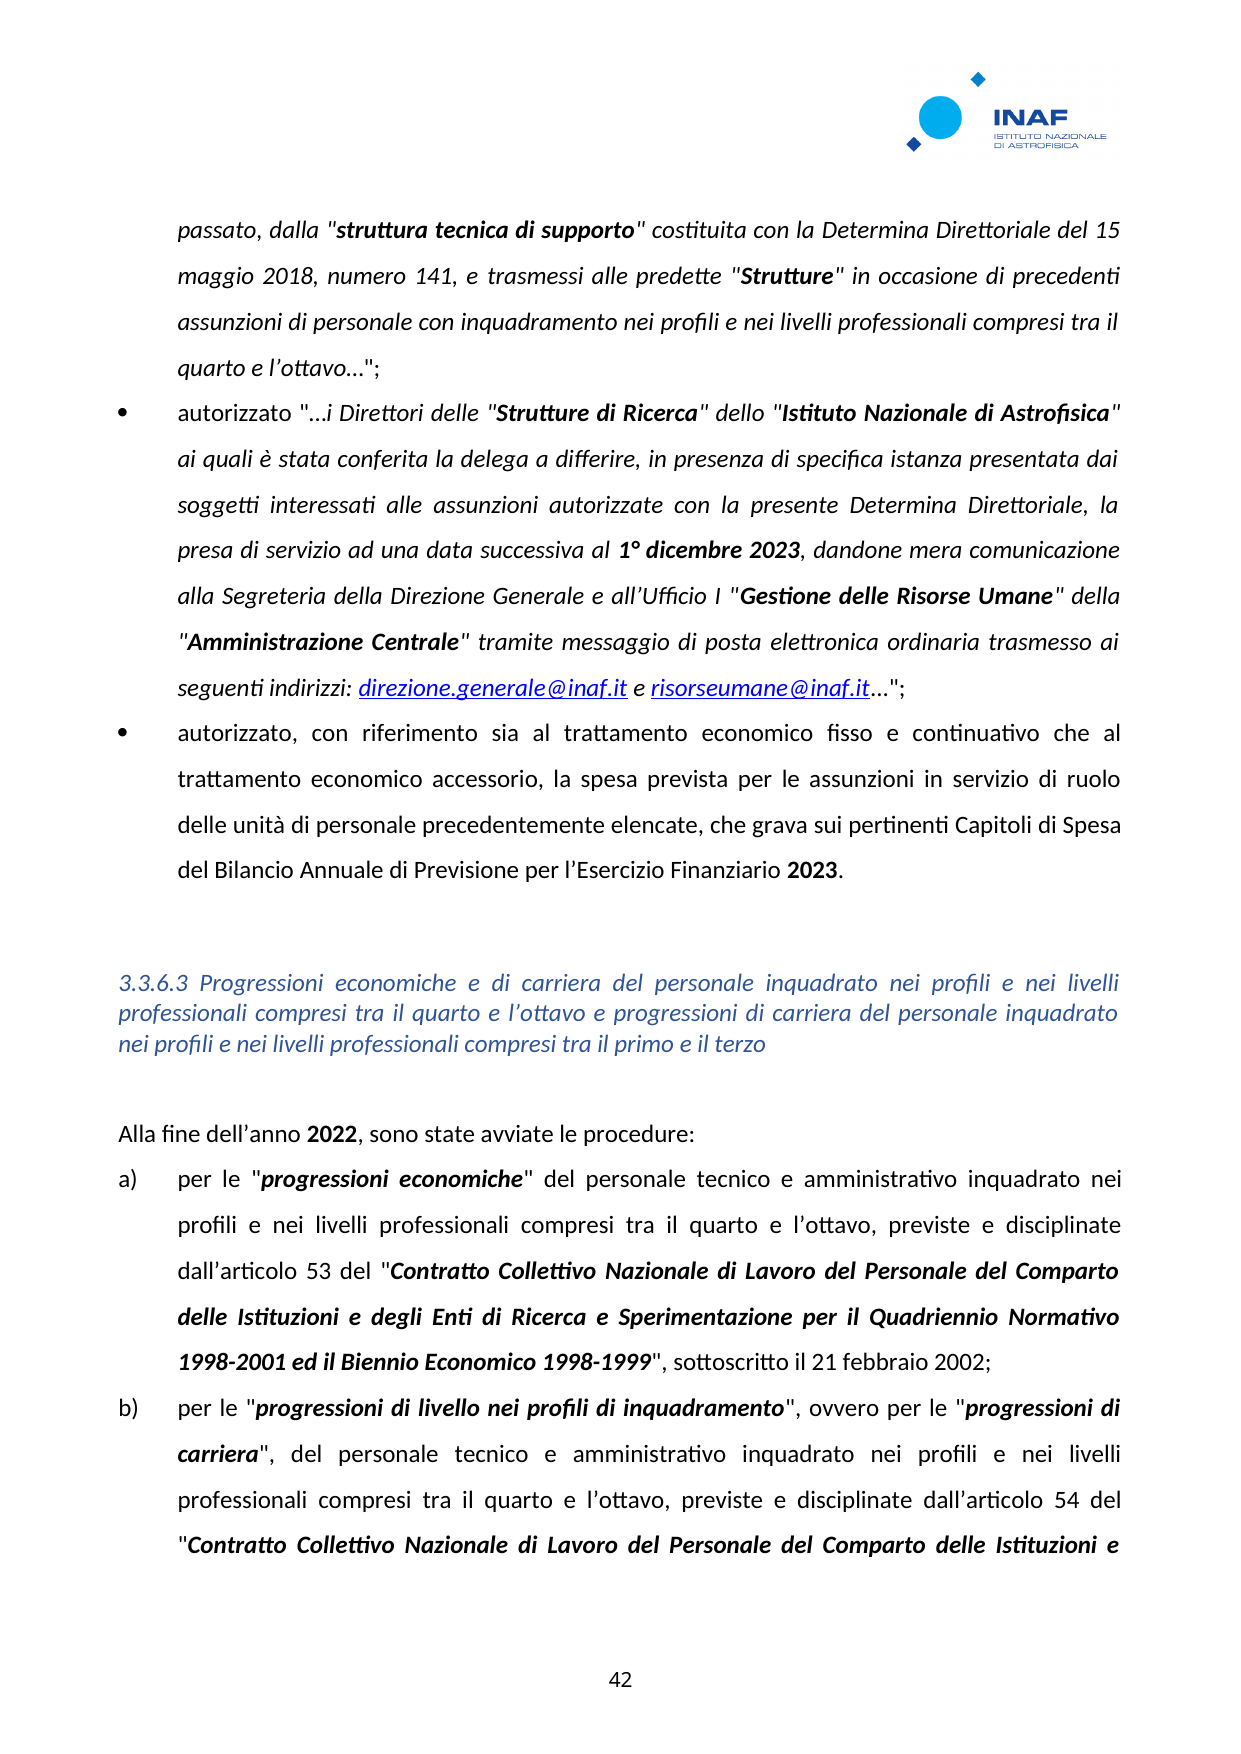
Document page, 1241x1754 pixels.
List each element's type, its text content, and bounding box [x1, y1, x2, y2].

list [118, 214, 1123, 382]
subtitle 3.3.6.3 Progressioni economiche e di carriera del personale inquadrato nei profili e nei livelli professionali compresi tra il quarto e l’ottavo e progressioni di carriera del personale inquadrato nei profili e nei livelli professionali compresi tra il primo e il terzo [118, 967, 1123, 1059]
list autorizzato, con riferimento sia al trattamento economico fisso e continuativo che al trattamento economico accessorio, la spesa prevista per le assunzioni in servizio di ruolo delle unità di personale precedentemente elencate, che grava sui pertinenti Capitoli di Spesa del Bilancio Annuale di Previsione per l’Esercizio Finanziario 2023. [118, 717, 1123, 885]
list autorizzato "…i Direttori delle "Strutture di Ricerca" dello "Istituto Nazionale di Astrofisica" ai quali è stata conferita la delega a differire, in presenza di specifica istanza presentata dai soggetti interessati alle assunzioni autorizzate con la presente Determina Direttoriale, la presa di servizio ad una data successiva al 1° dicembre 2023, dandone mera comunicazione alla Segreteria della Direzione Generale e all’Ufficio I "Gestione delle Risorse Umane" della "Amministrazione Centrale" tramite messaggio di posta elettronica ordinaria trasmesso ai seguenti indirizzi: direzione.generale@inaf.it e risorseumane@inaf.it..."; [118, 397, 1123, 702]
list per le "progressioni economiche" del personale tecnico e amministrativo inquadrato nei profili e nei livelli professionali compresi tra il quarto e l’ottavo, previste e disciplinate dall’articolo 53 del "Contratto Collettivo Nazionale di Lavoro del Personale del Comparto delle Istituzioni e degli Enti di Ricerca e Sperimentazione per il Quadriennio Normativo 1998-2001 ed il Biennio Economico 1998-1999", sottoscritto il 21 febbraio 2002; [118, 1164, 1123, 1377]
text Alla fine dell’anno 2022, sono state avviate le procedure: [118, 1118, 1123, 1148]
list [118, 1392, 1123, 1560]
